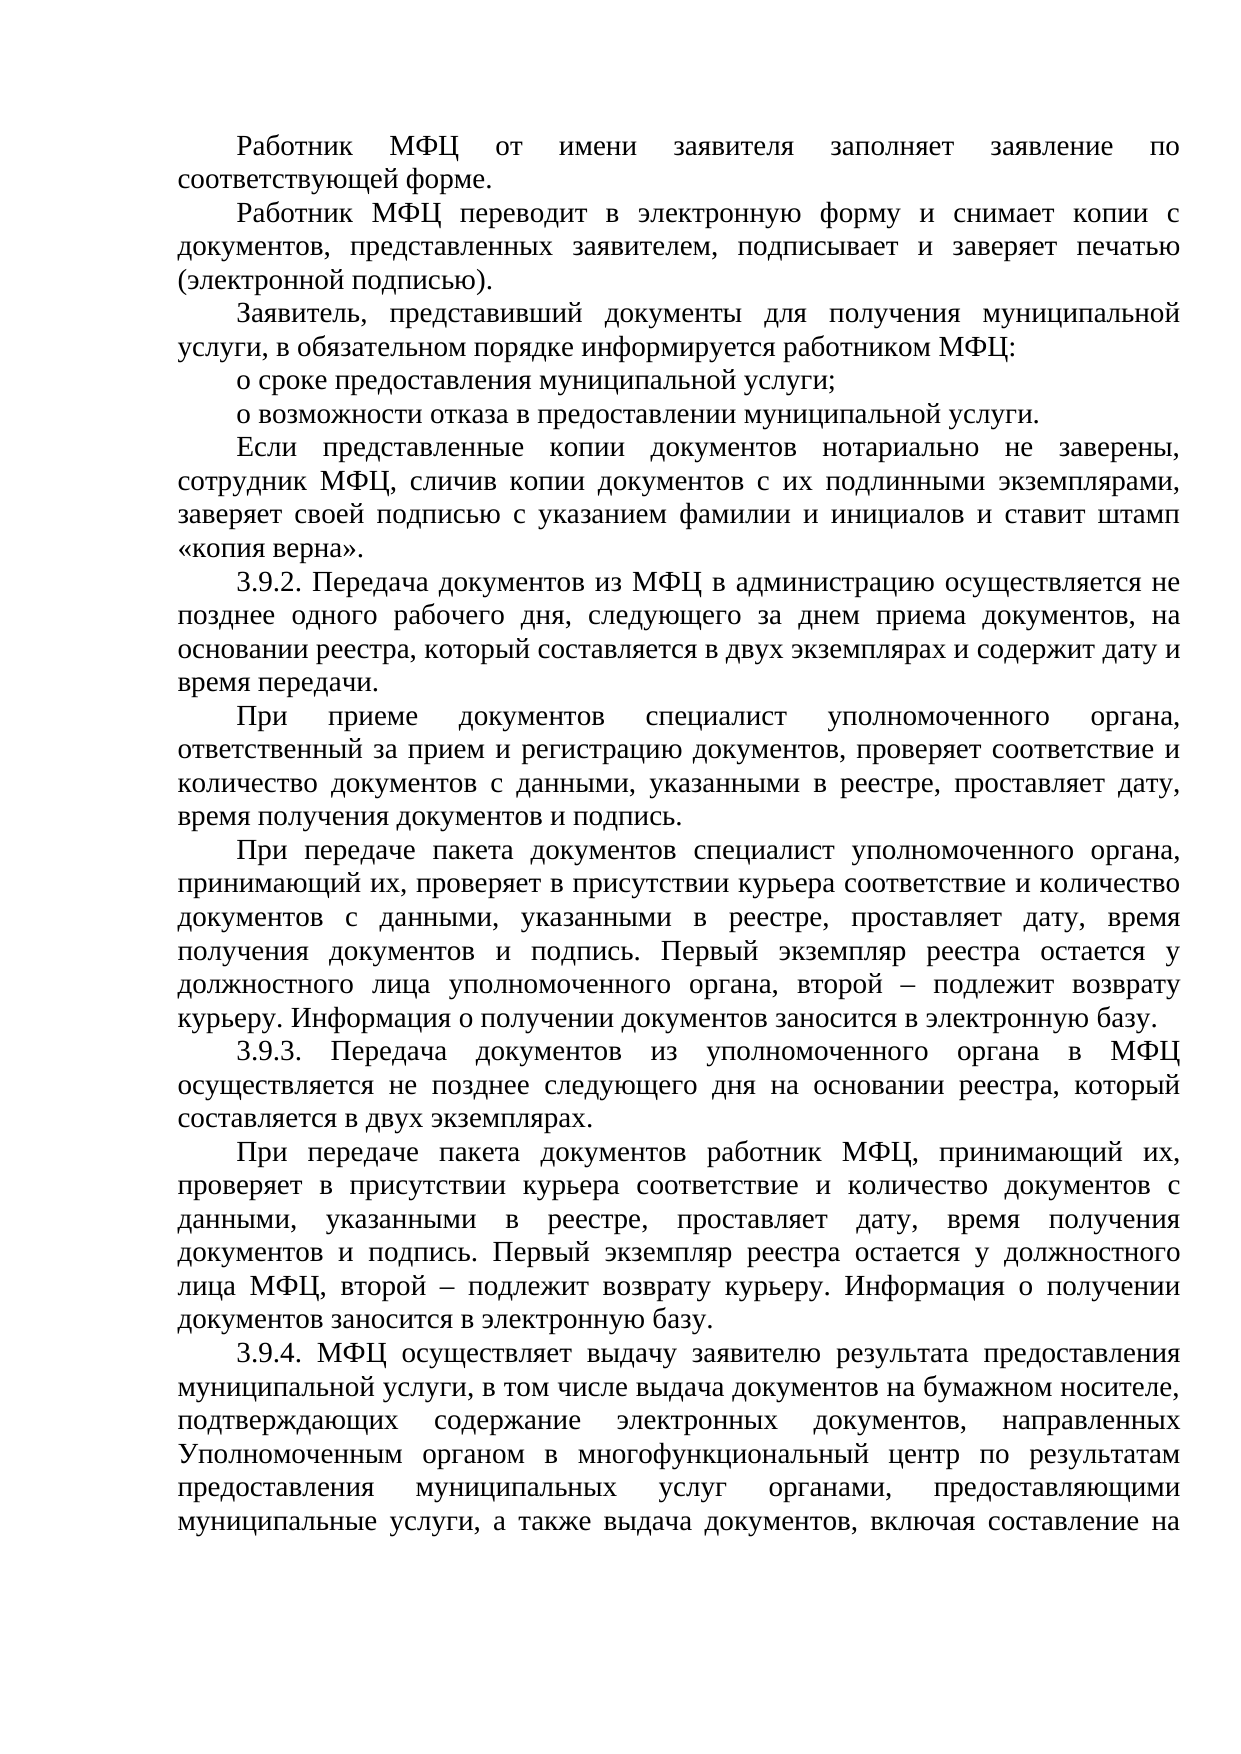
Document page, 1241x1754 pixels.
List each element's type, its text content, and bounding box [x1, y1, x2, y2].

text о возможности отказа в предоставлении муниципальной услуги. [177, 396, 1181, 429]
text При передаче пакета документов специалист уполномоченного органа, принимающий их, проверяет в присутствии курьера соответствие и количество документов с данными, указанными в реестре, проставляет дату, время получения документов и подпись. Первый экземпляр реестра остается у должностного лица уполномоченного органа, второй – подлежит возврату курьеру. Информация о получении документов заносится в электронную базу. [177, 832, 1181, 1033]
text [177, 1335, 1181, 1536]
text При передаче пакета документов работник МФЦ, принимающий их, проверяет в присутствии курьера соответствие и количество документов с данными, указанными в реестре, проставляет дату, время получения документов и подпись. Первый экземпляр реестра остается у должностного лица МФЦ, второй – подлежит возврату курьеру. Информация о получении документов заносится в электронную базу. [177, 1134, 1181, 1335]
text При приеме документов специалист уполномоченного органа, ответственный за прием и регистрацию документов, проверяет соответствие и количество документов с данными, указанными в реестре, проставляет дату, время получения документов и подпись. [177, 698, 1181, 832]
text Работник МФЦ от имени заявителя заполняет заявление по соответствующей форме. [177, 128, 1181, 195]
text Работник МФЦ переводит в электронную форму и снимает копии с документов, представленных заявителем, подписывает и заверяет печатью (электронной подписью). [177, 195, 1181, 295]
text о сроке предоставления муниципальной услуги; [177, 362, 1181, 396]
text 3.9.2. Передача документов из МФЦ в администрацию осуществляется не позднее одного рабочего дня, следующего за днем приема документов, на основании реестра, который составляется в двух экземплярах и содержит дату и время передачи. [177, 564, 1181, 698]
text Если представленные копии документов нотариально не заверены, сотрудник МФЦ, сличив копии документов с их подлинными экземплярами, заверяет своей подписью с указанием фамилии и инициалов и ставит штамп «копия верна». [177, 429, 1181, 564]
text 3.9.3. Передача документов из уполномоченного органа в МФЦ осуществляется не позднее следующего дня на основании реестра, который составляется в двух экземплярах. [177, 1033, 1181, 1134]
text Заявитель, представивший документы для получения муниципальной услуги, в обязательном порядке информируется работником МФЦ: [177, 295, 1181, 362]
